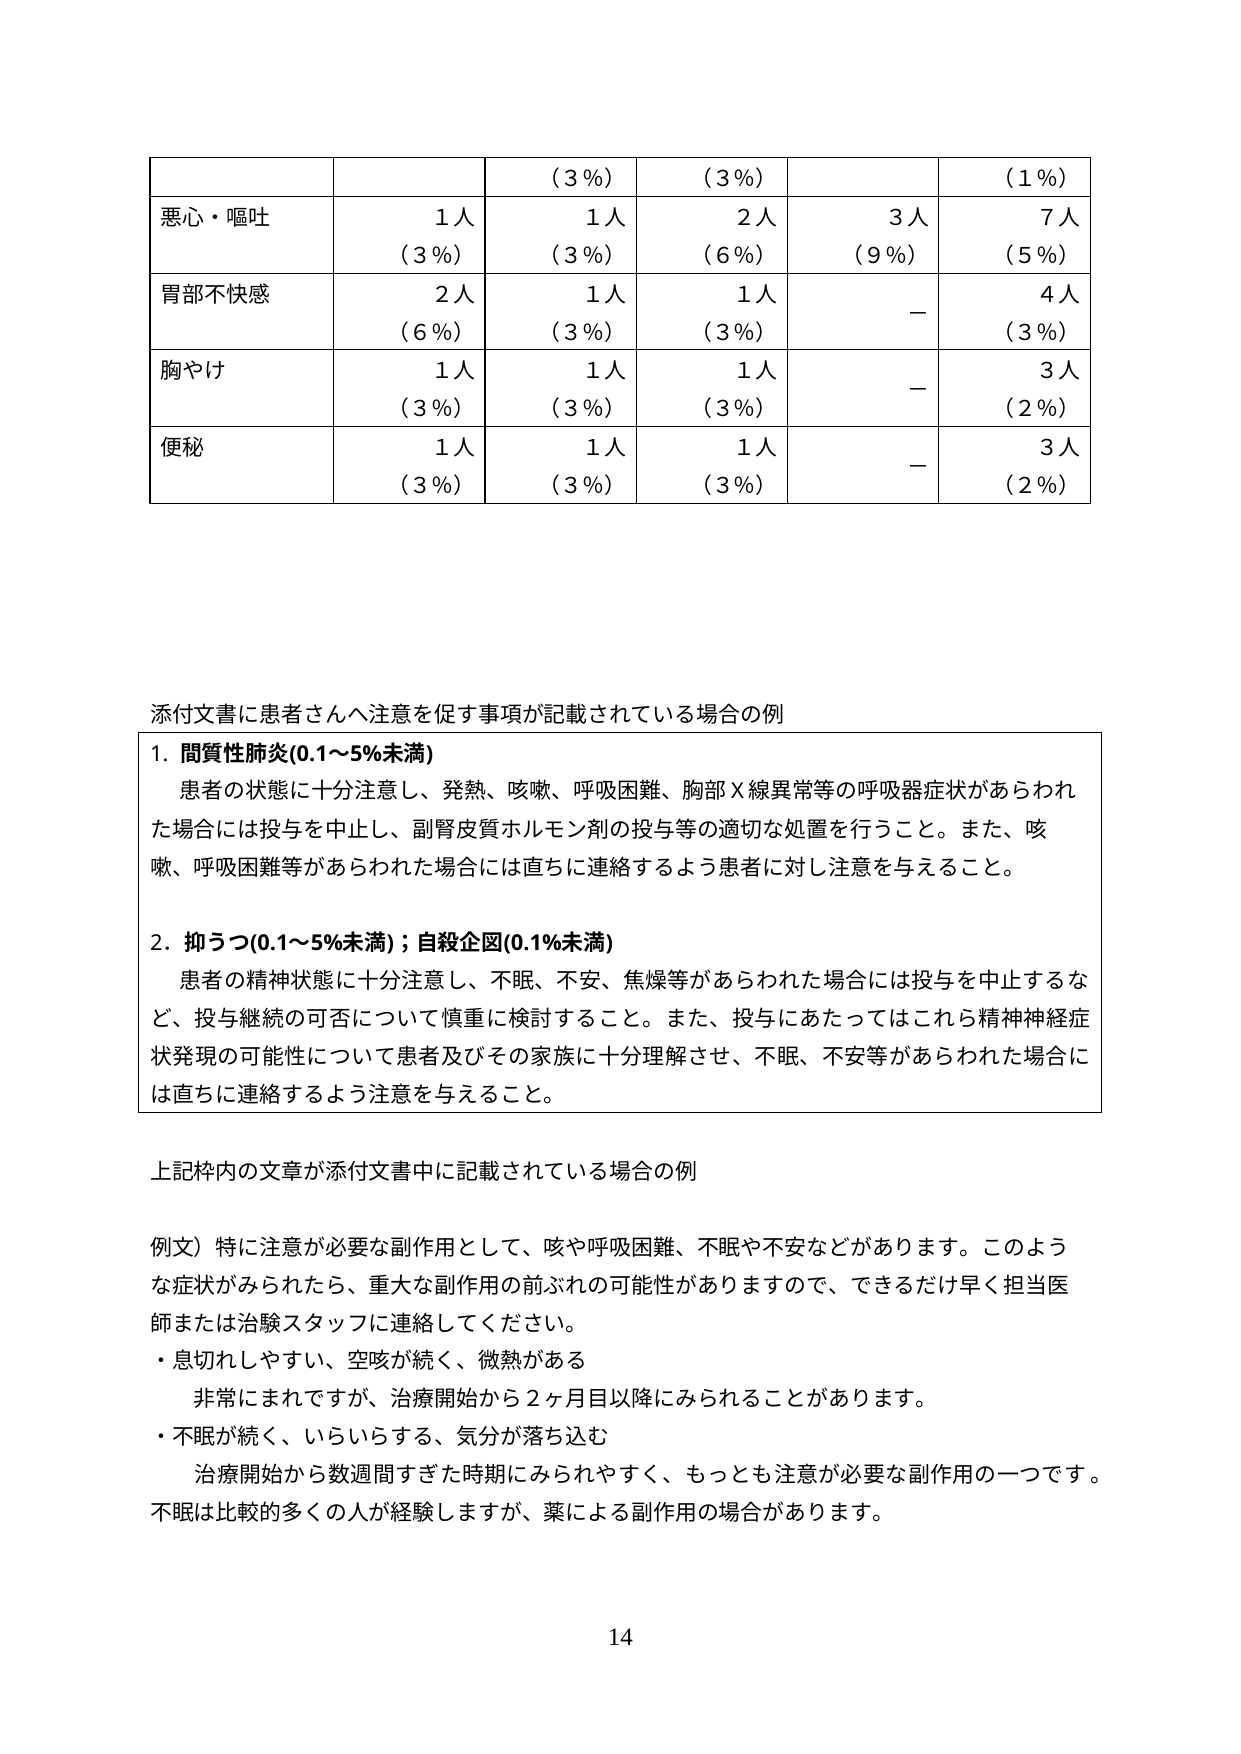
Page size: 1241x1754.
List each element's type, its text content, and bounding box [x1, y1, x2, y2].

table_cell － [788, 350, 938, 426]
table_cell ３人（２％） [939, 427, 1090, 503]
table_cell ２人（６％） [637, 197, 787, 272]
text ・息切れしやすい、空咳が続く、微熱がある [150, 1340, 1090, 1378]
table_cell １人（３％） [486, 274, 636, 349]
table_cell ２人（１％） [939, 158, 1090, 196]
table_cell １人（３％） [334, 427, 484, 503]
text 非常にまれですが、治療開始から２ヶ月目以降にみられることがあります。 [150, 1378, 1090, 1416]
table_cell － [334, 158, 484, 196]
table_cell １人（３％） [637, 274, 787, 349]
table_cell １人（３％） [637, 427, 787, 503]
table_cell ２人（６％） [334, 274, 484, 349]
table_cell １人（３％） [486, 350, 636, 426]
table_cell ３人（９％） [788, 197, 938, 272]
table_cell １人（３％） [486, 427, 636, 503]
table_cell １人（３％） [486, 158, 636, 196]
table_cell － [788, 158, 938, 196]
table_cell １人（３％） [334, 197, 484, 272]
table_cell ３人（２％） [939, 350, 1090, 426]
table_cell ７人（５％） [939, 197, 1090, 272]
table_cell 悪心・嘔吐 [151, 197, 333, 272]
text 例文）特に注意が必要な副作用として、咳や呼吸困難、不眠や不安などがあります。このような症状がみられたら、重大な副作用の前ぶれの可能性がありますので、できるだけ早く担当医師または治験スタッフに連絡してください。 [150, 1227, 1090, 1340]
text 添付文書に患者さんへ注意を促す事項が記載されている場合の例 [150, 694, 1090, 732]
table_cell ４人（３％） [939, 274, 1090, 349]
table_cell 胸やけ [151, 350, 333, 426]
table_cell １人（３％） [637, 350, 787, 426]
text 上記枠内の文章が添付文書中に記載されている場合の例 [150, 1151, 1090, 1189]
table_cell １人（３％） [334, 350, 484, 426]
table_cell － [788, 274, 938, 349]
table_cell 便秘 [151, 427, 333, 503]
table_cell 発赤 [151, 158, 333, 196]
table_cell １人（３％） [637, 158, 787, 196]
table_header 1. 間質性肺炎(0.1〜5%未満) 患者の状態に十分注意し、発熱、咳嗽、呼吸困難、胸部X線異常等の呼吸器症状があらわれた場合には投与を中止し、副腎皮質ホルモン剤の投与等の適切な処置を行うこと。また、咳嗽、呼吸困難等があらわれた場合には直ちに連絡するよう患者に対し注意を与えること。 2．抑うつ(0.1〜5%未満)；自殺企図(0.1%未満) 患者の精神状態に十分注意し、不眠、不安、焦燥等があらわれた場合には投与を中止するなど、投与継続の可否について慎重に検討すること。また、投与にあたってはこれら精神神経症状発現の可能性について患者及びその家族に十分理解させ、不眠、不安等があらわれた場合には直ちに連絡するよう注意を与えること。 [139, 733, 1101, 1112]
text 治療開始から数週間すぎた時期にみられやすく、もっとも注意が必要な副作用の一つです。不眠は比較的多くの人が経験しますが、薬による副作用の場合があります。 [150, 1454, 1090, 1530]
table_cell 胃部不快感 [151, 274, 333, 349]
text ・不眠が続く、いらいらする、気分が落ち込む [150, 1416, 1090, 1454]
table_cell － [788, 427, 938, 503]
table_cell １人（３％） [486, 197, 636, 272]
